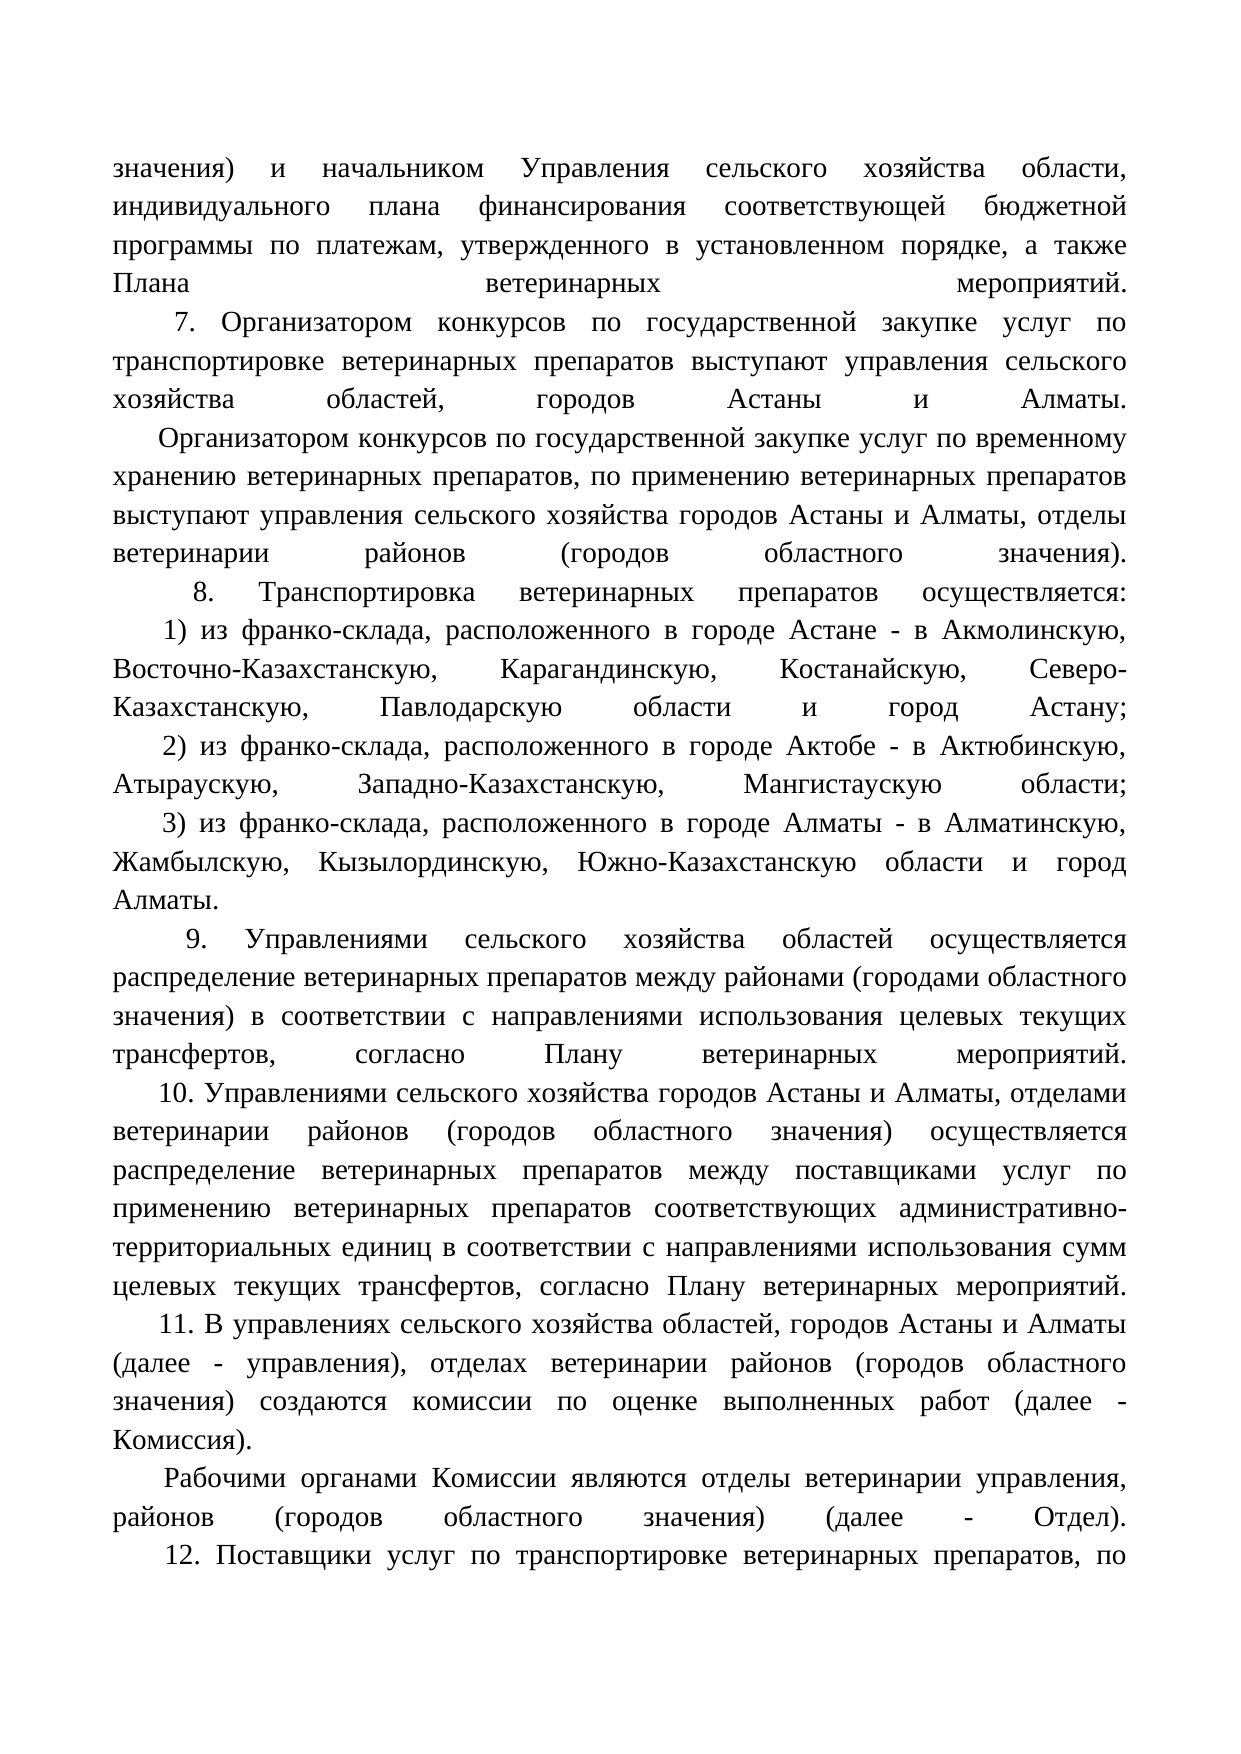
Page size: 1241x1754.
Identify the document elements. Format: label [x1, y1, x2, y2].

text [112, 150, 1128, 1571]
